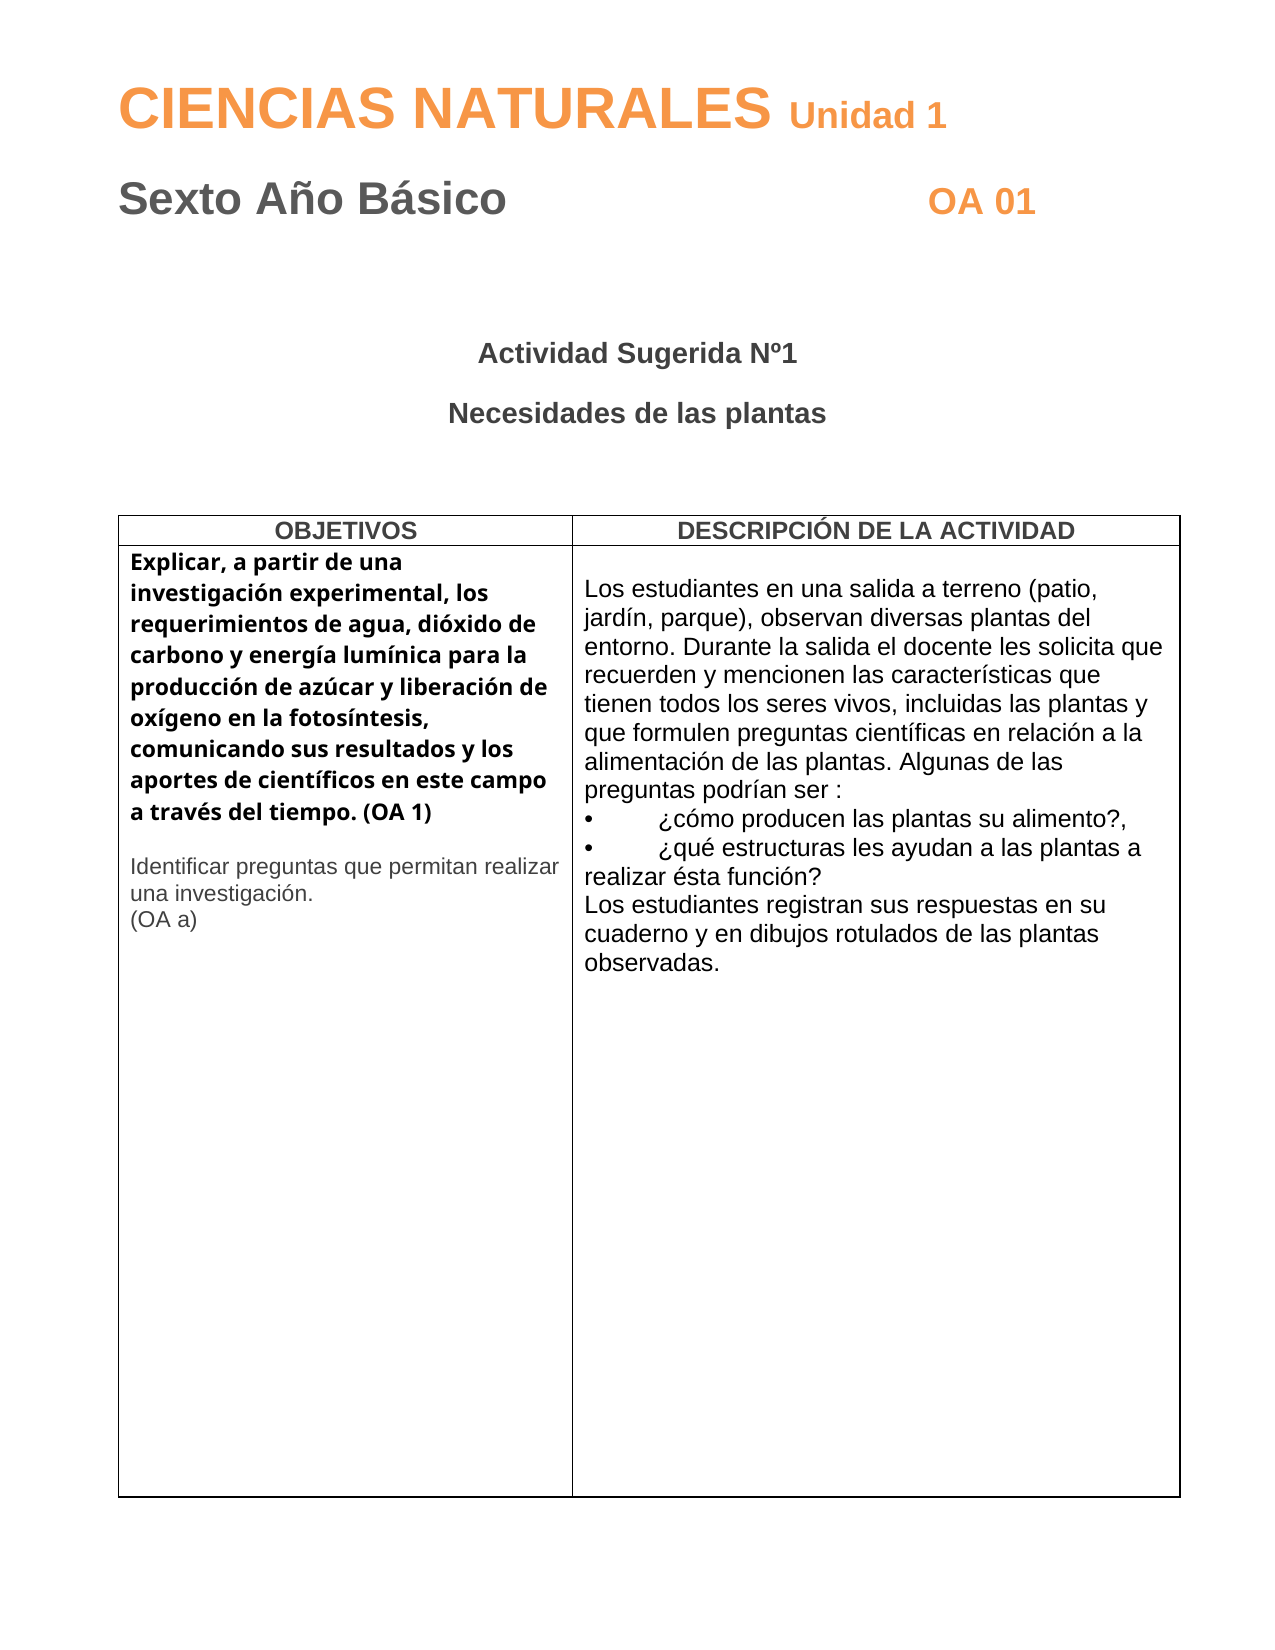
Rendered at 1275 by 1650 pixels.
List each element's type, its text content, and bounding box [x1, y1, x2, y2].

table_cell Explicar, a partir de una investigación experimental, los requerimientos de agua, dióxido de carbono y energía lumínica para la producción de azúcar y liberación de oxígeno en la fotosíntesis, comunicando sus resultados y los aportes de científicos en este campo a través del tiempo. (OA 1) Identificar preguntas que permitan realizar una investigación. (OA a) [119, 546, 572, 1496]
table_header DESCRIPCIÓN DE LA ACTIVIDAD [573, 516, 1179, 544]
text Necesidades de las plantas [118, 396, 1157, 429]
table_cell Los estudiantes en una salida a terreno (patio, jardín, parque), observan diversas plantas del entorno. Durante la salida el docente les solicita que recuerden y mencionen las características que tienen todos los seres vivos, incluidas las plantas y que formulen preguntas científicas en relación a la alimentación de las plantas. Algunas de las preguntas podrían ser : • ¿cómo producen las plantas su alimento?, • ¿qué estructuras les ayudan a las plantas a realizar ésta función? Los estudiantes registran sus respuestas en su cuaderno y en dibujos rotulados de las plantas observadas. [573, 546, 1179, 1496]
table_header OBJETIVOS [119, 516, 572, 544]
text Actividad Sugerida Nº1 [118, 337, 1157, 370]
